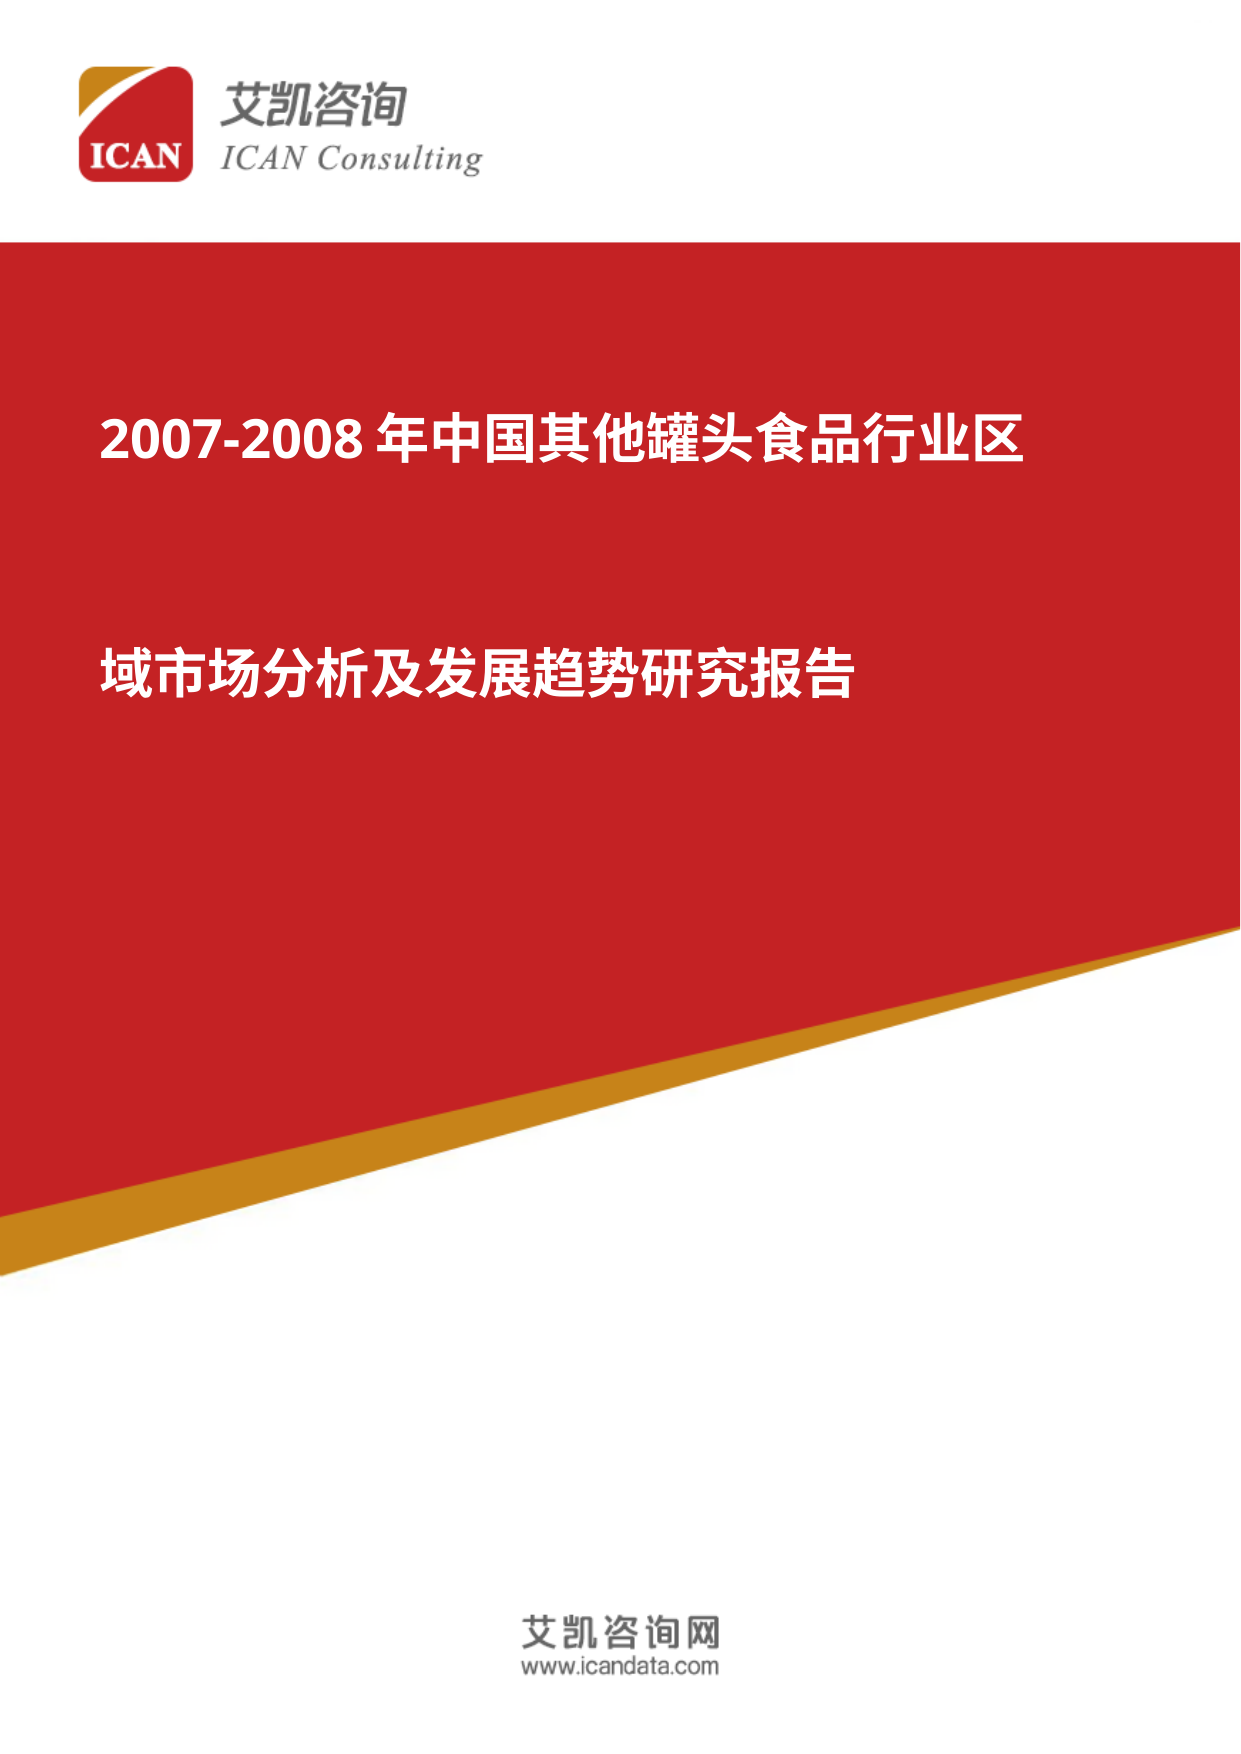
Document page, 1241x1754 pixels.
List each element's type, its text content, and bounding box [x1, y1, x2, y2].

subtitle 2007-2008年中国其他罐头食品行业区域市场分析及发展趋势研究报告 [99, 386, 1053, 718]
picture [0, 5, 1241, 1754]
